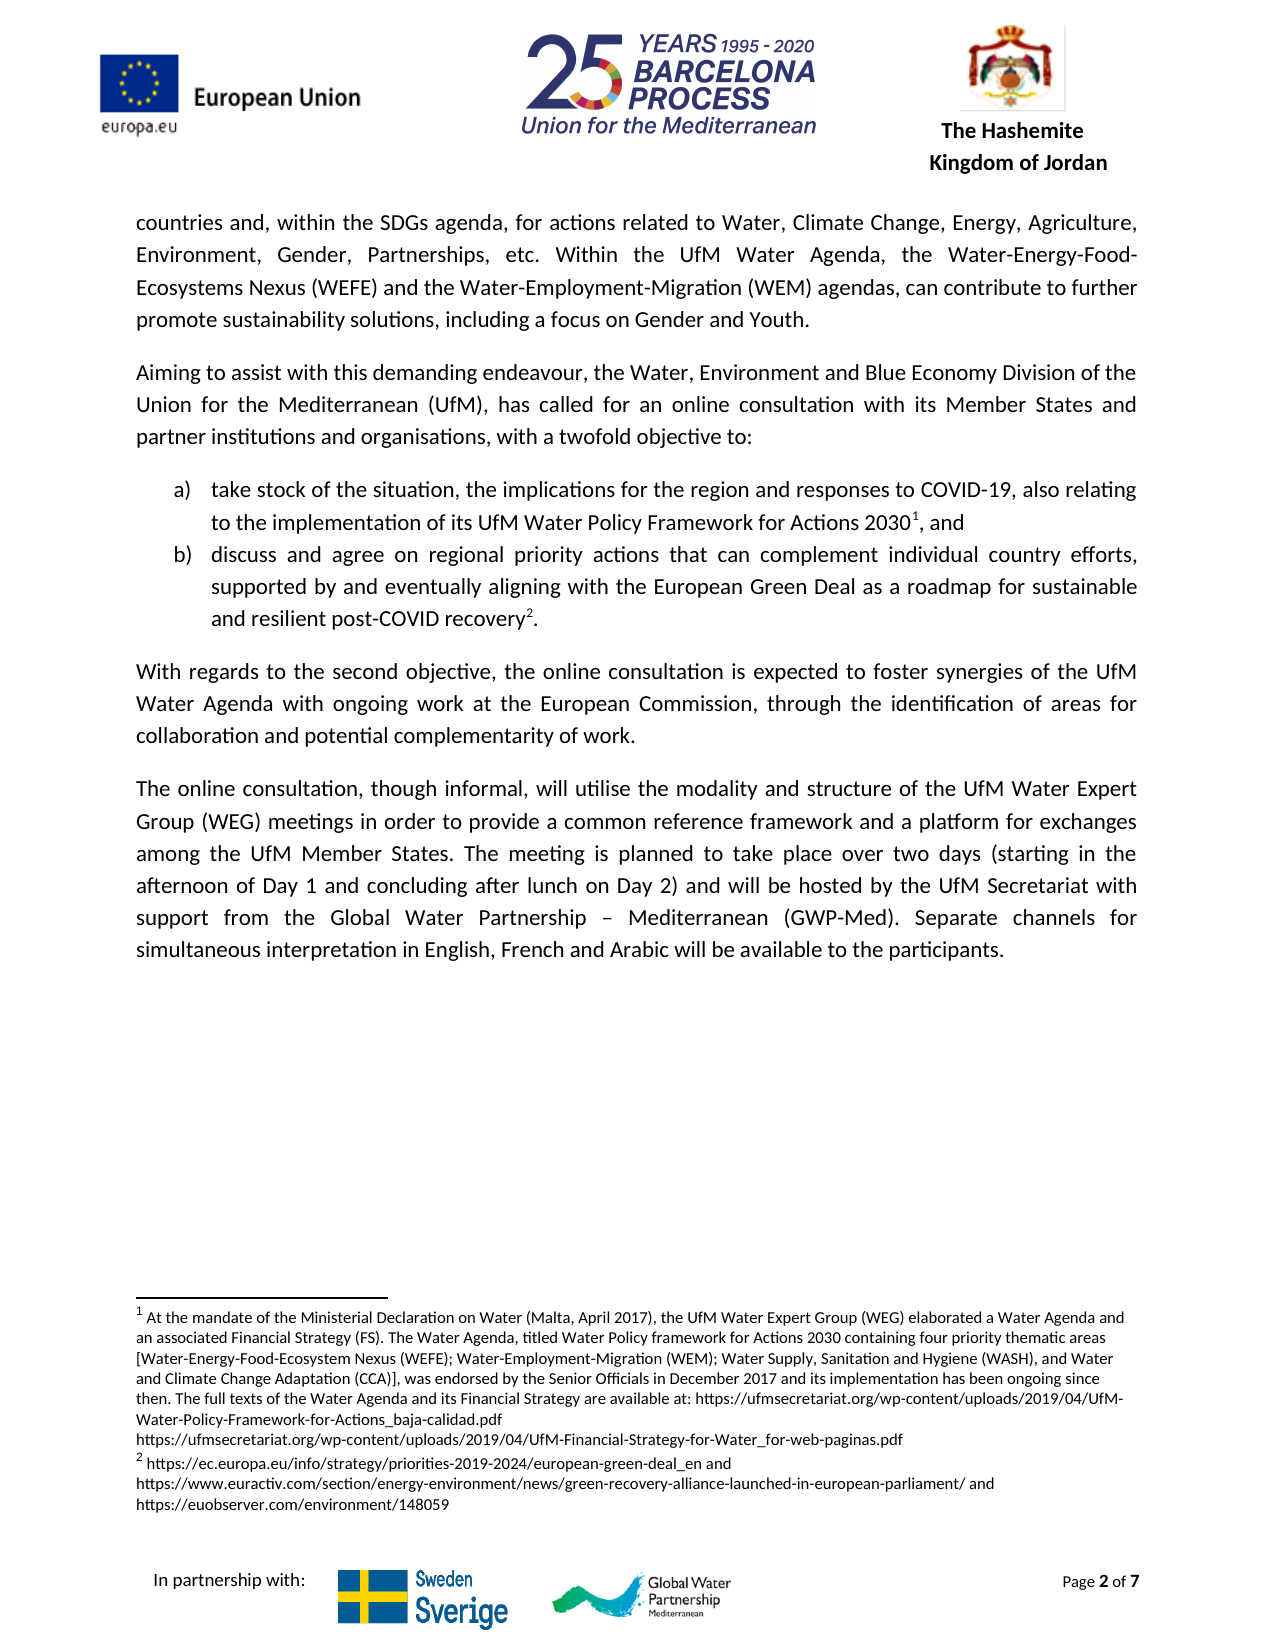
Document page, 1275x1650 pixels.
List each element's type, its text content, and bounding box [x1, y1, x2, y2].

list take stock of the situation, the implications for the region and responses to COVID-19, also relating to the implementation of its UfM Water Policy Framework for Actions 2030, and [173, 475, 1139, 536]
list discuss and agree on regional priority actions that can complement individual country efforts, supported by and eventually aligning with the European Green Deal as a roadmap for sustainable and resilient post-COVID recovery. [173, 540, 1139, 632]
text With regards to the second objective, the online consultation is expected to foster synergies of the UfM Water Agenda with ongoing work at the European Commission, through the identification of areas for collaboration and potential complementarity of work. [136, 657, 1139, 749]
picture [91, 43, 371, 140]
text The online consultation, though informal, will utilise the modality and structure of the UfM Water Expert Group (WEG) meetings in order to provide a common reference framework and a platform for exchanges among the UfM Member States. The meeting is planned to take place over two days (starting in the afternoon of Day 1 and concluding after lunch on Day 2) and will be hosted by the UfM Secretariat with support from the Global Water Partnership – Mediterranean (GWP-Med). Separate channels for simultaneous interpretation in English, French and Arabic will be available to the participants. [136, 774, 1139, 963]
picture [517, 28, 821, 139]
picture [959, 25, 1069, 113]
text Aiming to assist with this demanding endeavour, the Water, Environment and Blue Economy Division of the Union for the Mediterranean (UfM), has called for an online consultation with its Member States and partner institutions and organisations, with a twofold objective to: [136, 358, 1139, 450]
